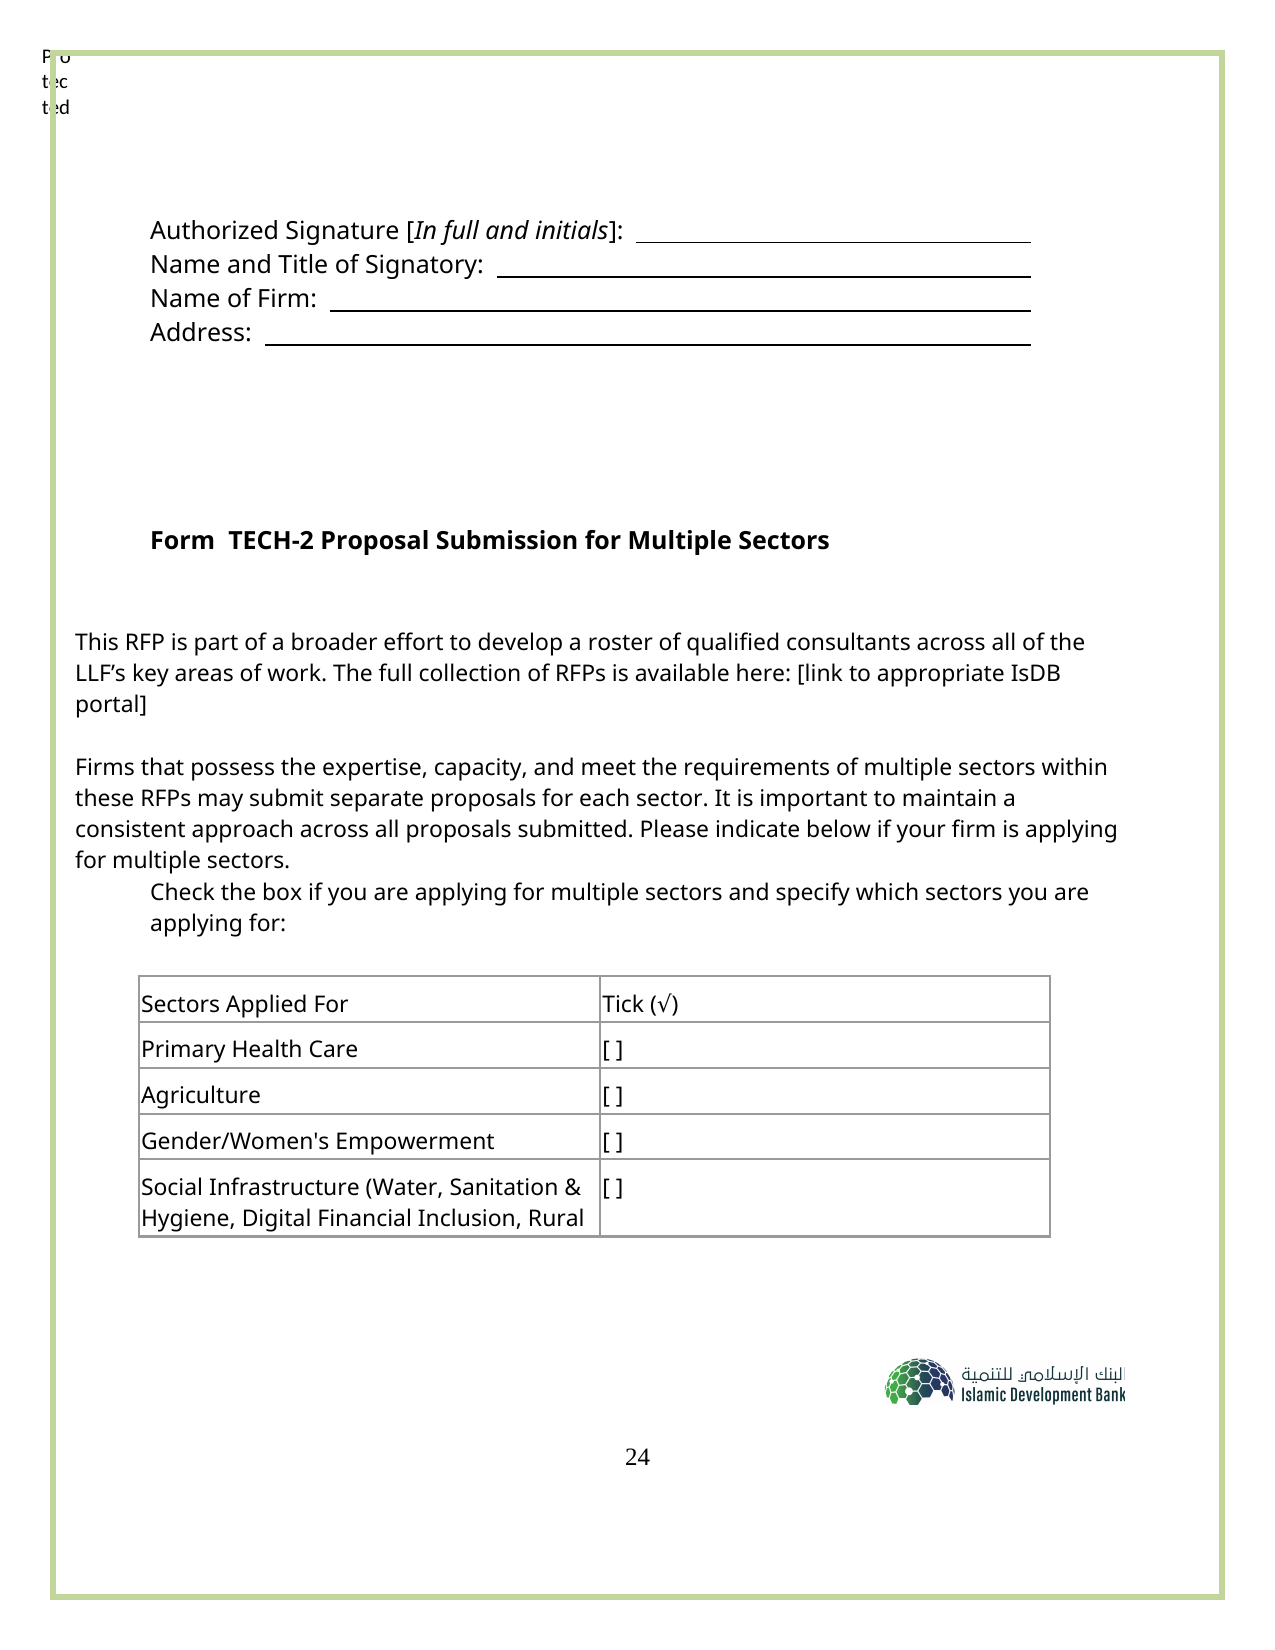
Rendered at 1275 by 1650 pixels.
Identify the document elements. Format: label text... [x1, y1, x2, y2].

text Firms that possess the expertise, capacity, and meet the requirements of multiple sectors within these RFPs may submit separate proposals for each sector. It is important to maintain a consistent approach across all proposals submitted. Please indicate below if your firm is applying for multiple sectors. [75, 751, 1125, 876]
text Name and Title of Signatory: [150, 247, 1125, 281]
table_cell [ ] [601, 1115, 1049, 1158]
table_cell [ ] [601, 1023, 1049, 1067]
table_cell Social Infrastructure (Water, Sanitation & Hygiene, Digital Financial Inclusion, Rural Power) [140, 1160, 599, 1235]
table_cell [ ] [601, 1160, 1049, 1235]
text This RFP is part of a broader effort to develop a roster of qualified consultants across all of the LLF’s key areas of work. The full collection of RFPs is available here: [link to appropriate IsDB portal] [75, 626, 1125, 719]
text Form TECH-2 Proposal Submission for Multiple Sectors [150, 523, 1125, 557]
table_cell Primary Health Care [140, 1023, 599, 1067]
table_cell Gender/Women's Empowerment [140, 1115, 599, 1158]
text Authorized Signature [In full and initials]: [150, 213, 1125, 247]
table_header Sectors Applied For [140, 977, 599, 1021]
table_cell [ ] [601, 1069, 1049, 1112]
picture [884, 1358, 1125, 1405]
text Name of Firm: [150, 281, 1125, 315]
text Check the box if you are applying for multiple sectors and specify which sectors you are applying for: [150, 876, 1125, 938]
text Address: [150, 315, 1125, 349]
table_header Tick (√) [601, 977, 1049, 1021]
table_cell Agriculture [140, 1069, 599, 1112]
